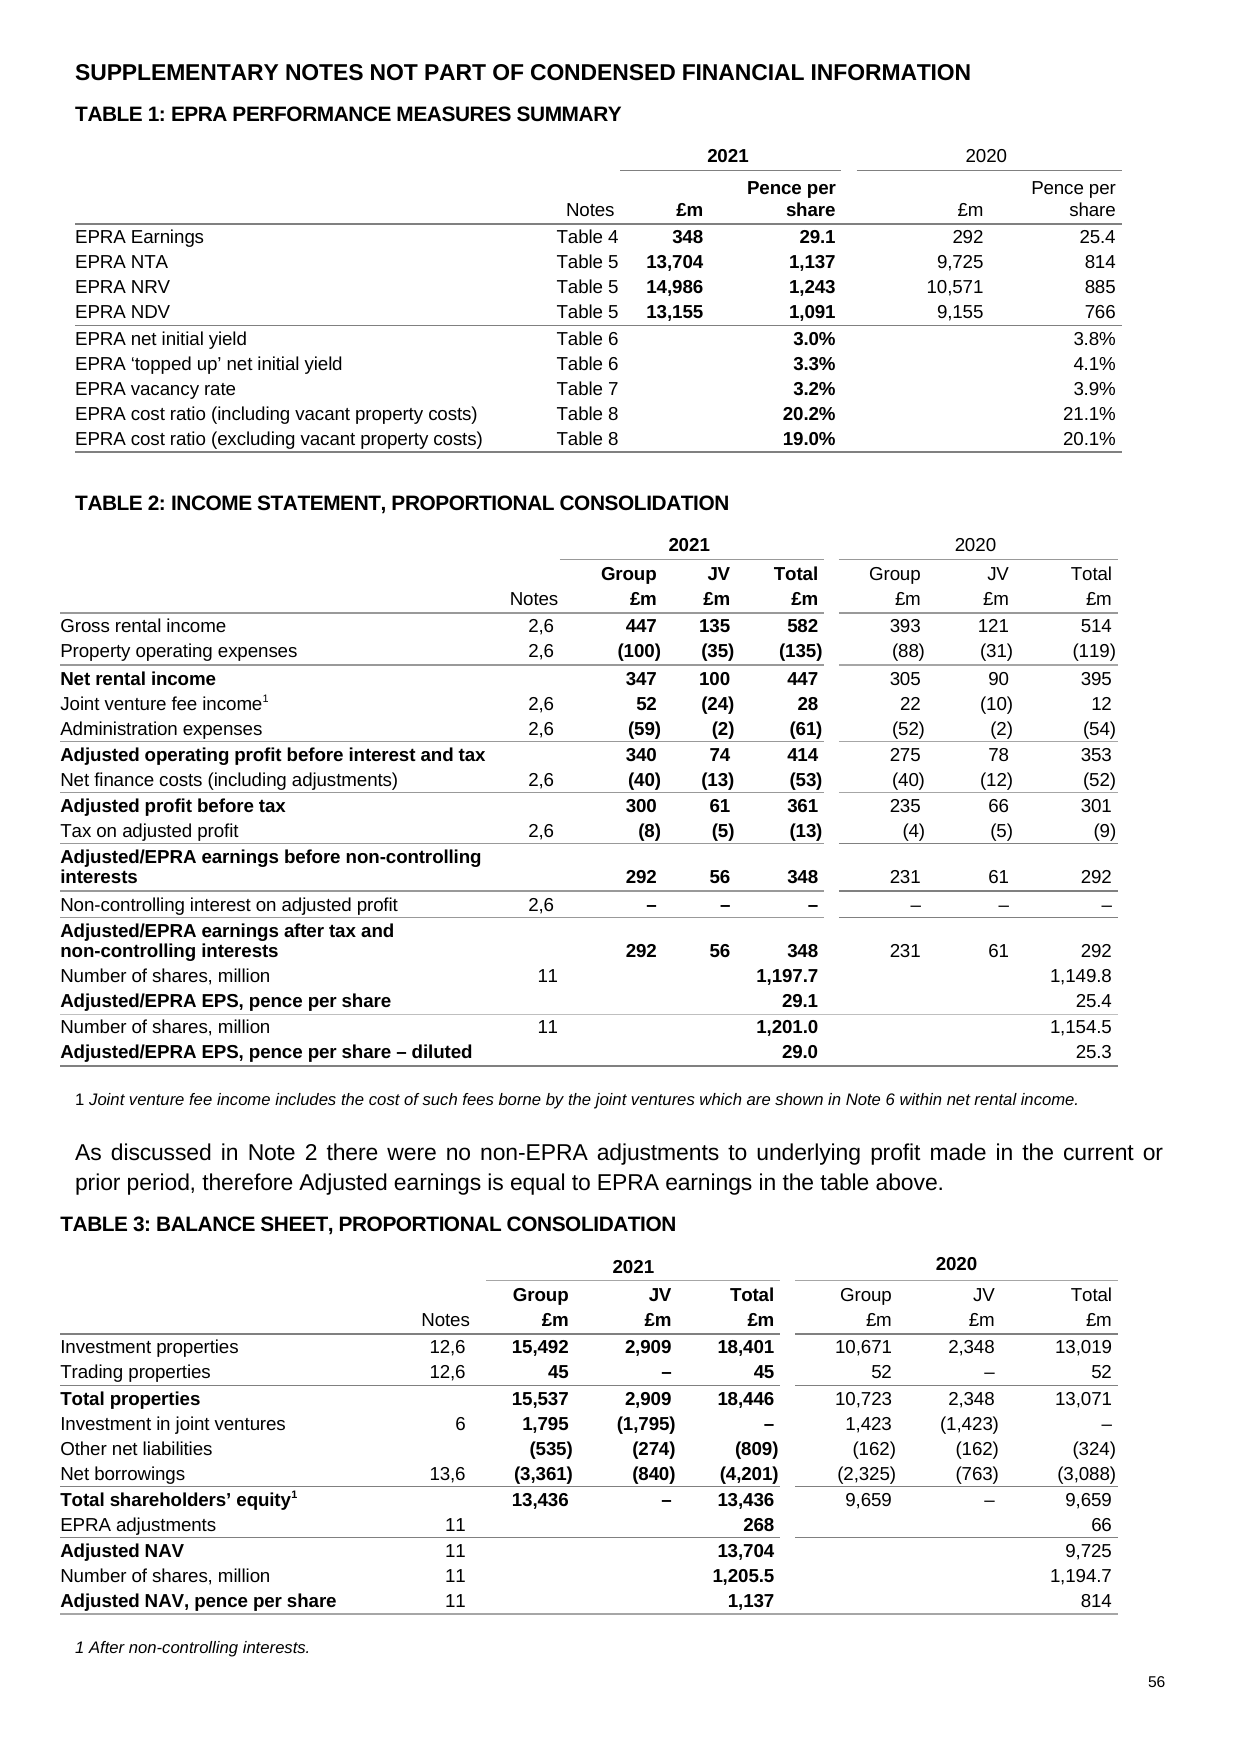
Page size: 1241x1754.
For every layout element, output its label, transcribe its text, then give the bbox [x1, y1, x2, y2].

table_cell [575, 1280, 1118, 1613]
subtitle TABLE 1: EPRA PERFORMANCE MEASURES SUMMARY [75, 102, 1165, 126]
subtitle TABLE 3: BALANCE SHEET, PROPORTIONAL CONSOLIDATION [60, 1212, 1165, 1236]
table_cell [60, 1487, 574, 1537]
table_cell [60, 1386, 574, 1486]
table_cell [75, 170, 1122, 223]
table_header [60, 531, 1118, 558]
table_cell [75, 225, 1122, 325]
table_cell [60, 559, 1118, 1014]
text As discussed in Note 2 there were no non-EPRA adjustments to underlying profit made in the current or prior period, therefore Adjusted earnings is equal to EPRA earnings in the table above. [75, 1139, 1165, 1195]
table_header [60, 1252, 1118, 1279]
subtitle TABLE 2: INCOME STATEMENT, PROPORTIONAL CONSOLIDATION [75, 491, 1165, 514]
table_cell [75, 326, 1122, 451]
text 1 After non-controlling interests. [75, 1640, 1165, 1657]
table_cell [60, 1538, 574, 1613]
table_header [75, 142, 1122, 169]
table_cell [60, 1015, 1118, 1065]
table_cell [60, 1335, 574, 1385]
subtitle SUPPLEMENTARY NOTES NOT PART OF CONDENSED FINANCIAL INFORMATION [75, 59, 1165, 85]
text 1 Joint venture fee income includes the cost of such fees borne by the joint ventures which are shown in Note 6 within net rental income. [75, 1092, 1165, 1109]
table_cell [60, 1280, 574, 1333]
